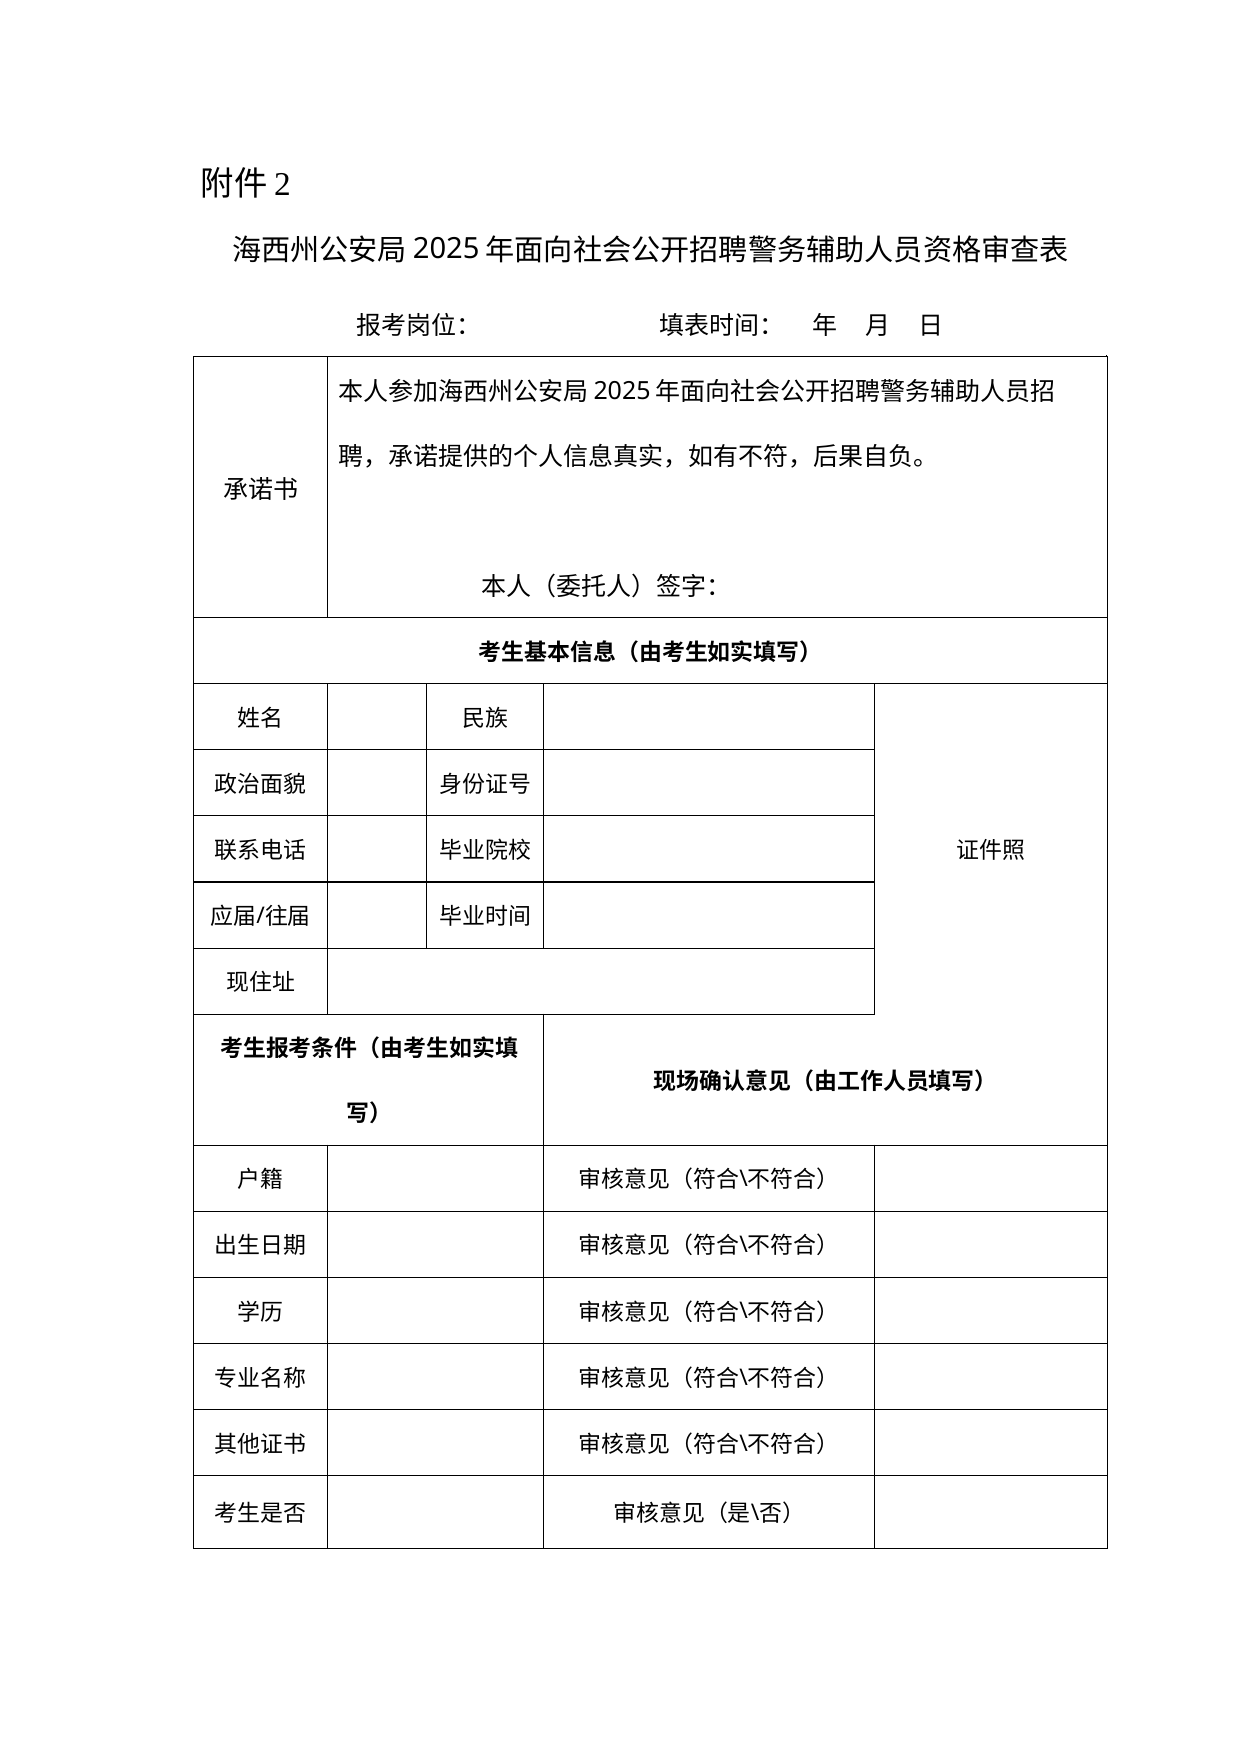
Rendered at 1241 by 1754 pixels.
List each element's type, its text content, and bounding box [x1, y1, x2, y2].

table_header 附件2 [173, 162, 1118, 1549]
